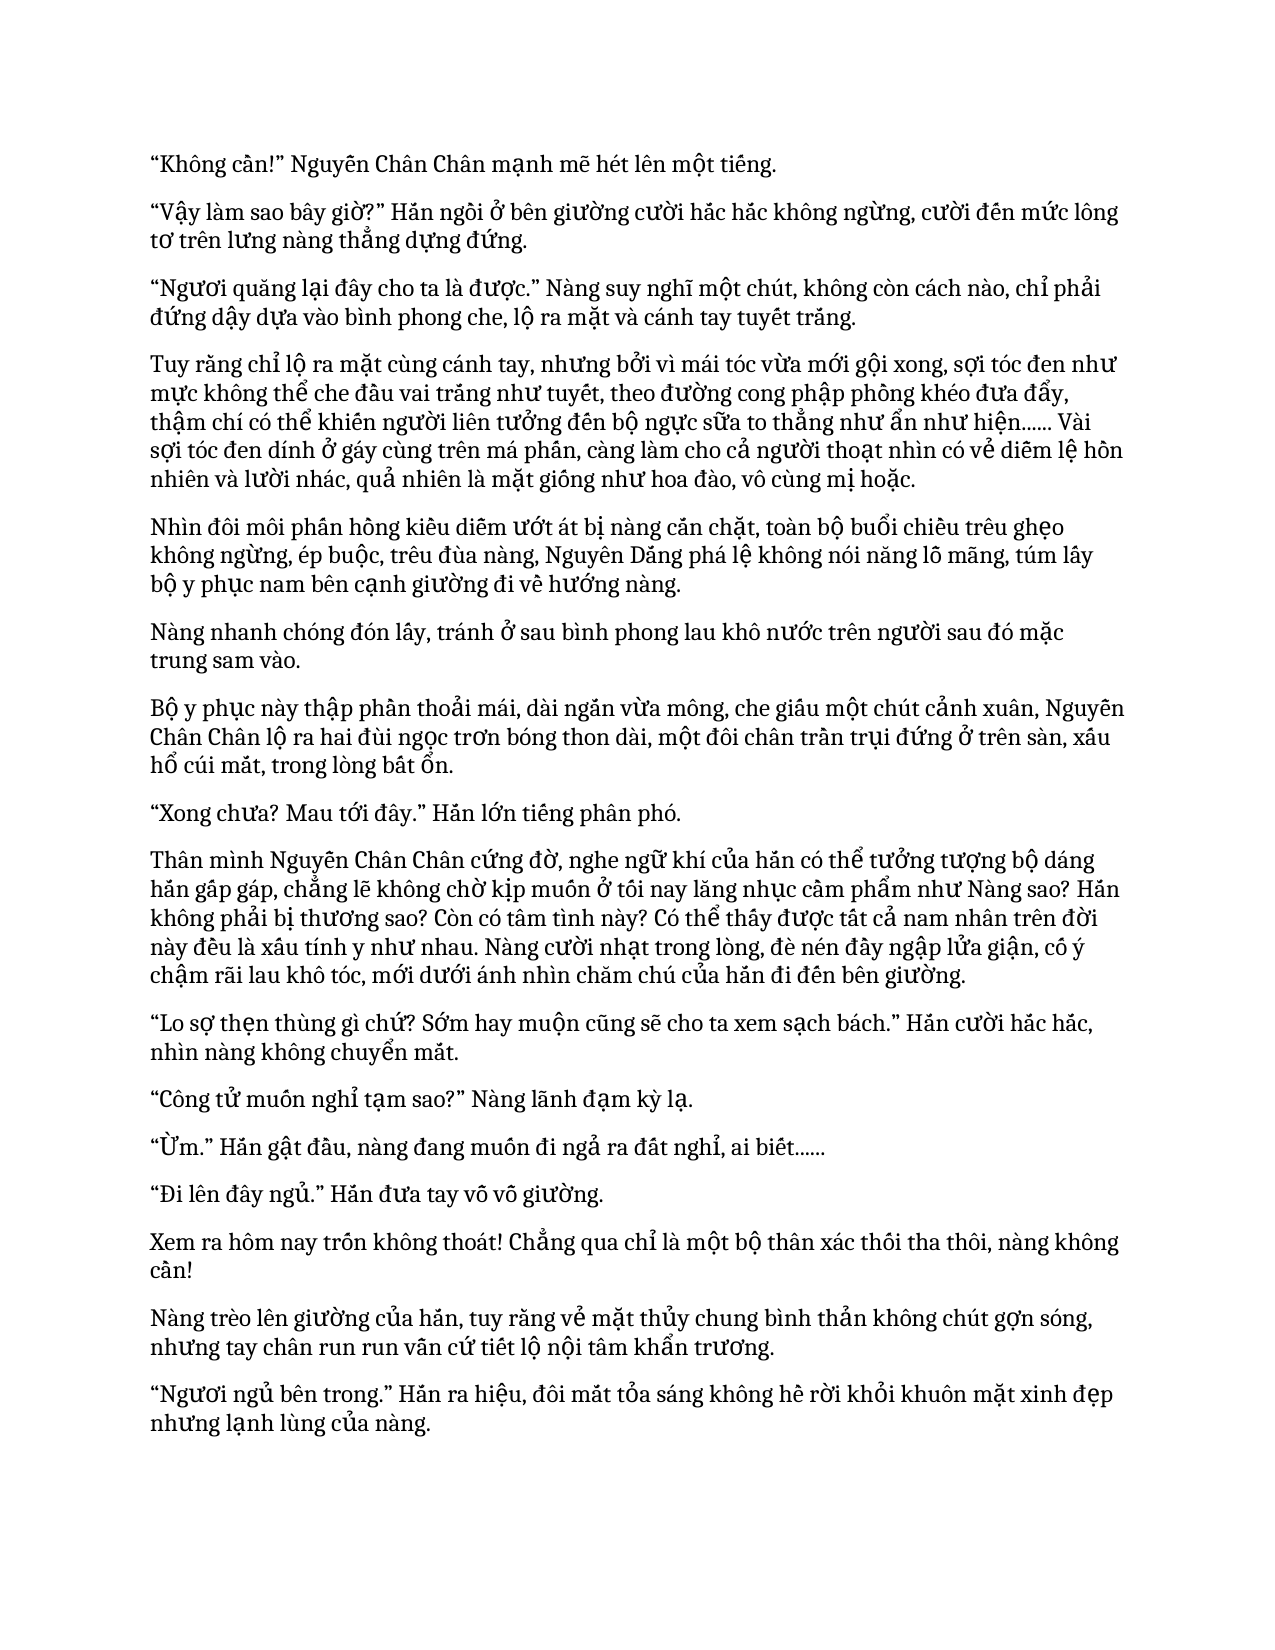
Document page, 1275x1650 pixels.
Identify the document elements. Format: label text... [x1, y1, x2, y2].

text “Ngươi ngủ bên trong.” Hắn ra hiệu, đôi mắt tỏa sáng không hề rời khỏi khuôn mặt xinh đẹp nhưng lạnh lùng của nàng. [150, 1380, 1125, 1437]
text “Ừm.” Hắn gật đầu, nàng đang muốn đi ngả ra đất nghỉ, ai biết...... [150, 1132, 1125, 1161]
text Tuy rằng chỉ lộ ra mặt cùng cánh tay, nhưng bởi vì mái tóc vừa mới gội xong, sợi tóc đen như mực không thể che đầu vai trắng như tuyết, theo đường cong phập phồng khéo đưa đẩy, thậm chí có thể khiến người liên tưởng đến bộ ngực sữa to thẳng như ẩn như hiện...... Vài sợi tóc đen dính ở gáy cùng trên má phấn, càng làm cho cả người thoạt nhìn có vẻ diễm lệ hồn nhiên và lười nhác, quả nhiên là mặt giống như hoa đào, vô cùng mị hoặc. [150, 350, 1125, 494]
text Nhìn đôi môi phấn hồng kiều diễm ướt át bị nàng cắn chặt, toàn bộ buổi chiều trêu ghẹo không ngừng, ép buộc, trêu đùa nàng, Nguyên Dắng phá lệ không nói năng lỗ mãng, túm lấy bộ y phục nam bên cạnh giường đi về hướng nàng. [150, 512, 1125, 599]
text “Ngươi quăng lại đây cho ta là được.” Nàng suy nghĩ một chút, không còn cách nào, chỉ phải đứng dậy dựa vào bình phong che, lộ ra mặt và cánh tay tuyết trắng. [150, 274, 1125, 331]
text “Không cần!” Nguyễn Chân Chân mạnh mẽ hét lên một tiếng. [150, 150, 1125, 179]
text Xem ra hôm nay trốn không thoát! Chẳng qua chỉ là một bộ thân xác thối tha thôi, nàng không cần! [150, 1227, 1125, 1285]
text “Đi lên đây ngủ.” Hắn đưa tay vỗ vỗ giường. [150, 1180, 1125, 1209]
text Bộ y phục này thập phần thoải mái, dài ngắn vừa mông, che giấu một chút cảnh xuân, Nguyễn Chân Chân lộ ra hai đùi ngọc trơn bóng thon dài, một đôi chân trần trụi đứng ở trên sàn, xấu hổ cúi mắt, trong lòng bất ổn. [150, 694, 1125, 780]
text Nàng trèo lên giường của hắn, tuy rằng vẻ mặt thủy chung bình thản không chút gợn sóng, nhưng tay chân run run vẫn cứ tiết lộ nội tâm khẩn trương. [150, 1304, 1125, 1361]
text “Công tử muốn nghỉ tạm sao?” Nàng lãnh đạm kỳ lạ. [150, 1085, 1125, 1114]
text Nàng nhanh chóng đón lấy, tránh ở sau bình phong lau khô nước trên người sau đó mặc trung sam vào. [150, 617, 1125, 675]
text “Vậy làm sao bây giờ?” Hắn ngồi ở bên giường cười hắc hắc không ngừng, cười đến mức lông tơ trên lưng nàng thẳng dựng đứng. [150, 197, 1125, 255]
text Thân mình Nguyễn Chân Chân cứng đờ, nghe ngữ khí của hắn có thể tưởng tượng bộ dáng hắn gấp gáp, chẳng lẽ không chờ kịp muốn ở tối nay lăng nhục cầm phẩm như Nàng sao? Hắn không phải bị thương sao? Còn có tâm tình này? Có thể thấy được tất cả nam nhân trên đời này đều là xấu tính y như nhau. Nàng cười nhạt trong lòng, đè nén đầy ngập lửa giận, cố ý chậm rãi lau khô tóc, mới dưới ánh nhìn chăm chú của hắn đi đến bên giường. [150, 846, 1125, 990]
text “Xong chưa? Mau tới đây.” Hắn lớn tiếng phân phó. [150, 799, 1125, 827]
text “Lo sợ thẹn thùng gì chứ? Sớm hay muộn cũng sẽ cho ta xem sạch bách.” Hắn cười hắc hắc, nhìn nàng không chuyển mắt. [150, 1009, 1125, 1066]
